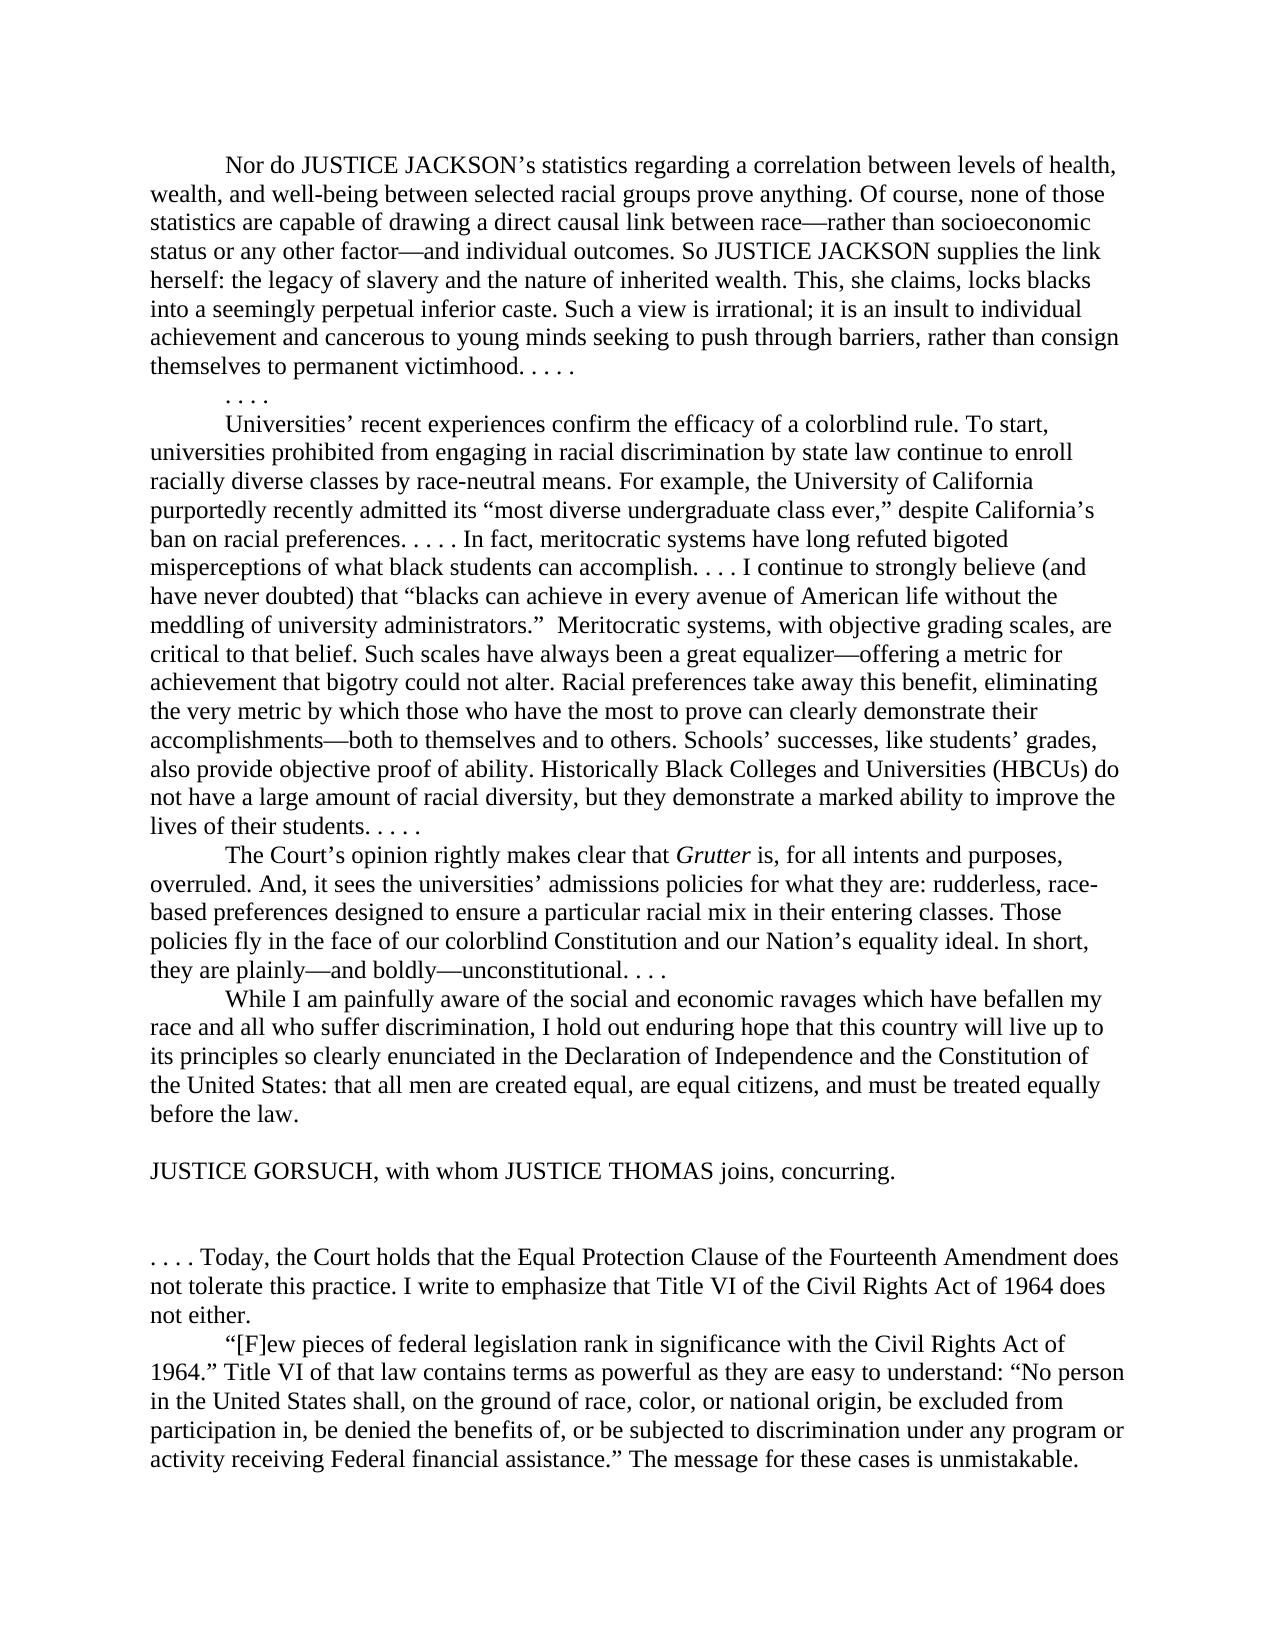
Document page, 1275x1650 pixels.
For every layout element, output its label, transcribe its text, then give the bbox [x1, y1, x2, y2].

text . . . . Today, the Court holds that the Equal Protection Clause of the Fourteenth Amendment does not tolerate this practice. I write to emphasize that Title VI of the Civil Rights Act of 1964 does not either. [150, 1242, 1125, 1329]
text Nor do JUSTICE JACKSON’s statistics regarding a correlation between levels of health, wealth, and well-being between selected racial groups prove anything. Of course, none of those statistics are capable of drawing a direct causal link between race—rather than socioeconomic status or any other factor—and individual outcomes. So JUSTICE JACKSON supplies the link herself: the legacy of slavery and the nature of inherited wealth. This, she claims, locks blacks into a seemingly perpetual inferior caste. Such a view is irrational; it is an insult to individual achievement and cancerous to young minds seeking to push through barriers, rather than consign themselves to permanent victimhood. . . . . [150, 150, 1125, 380]
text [150, 1329, 1125, 1472]
text . . . . [150, 380, 1125, 409]
text While I am painfully aware of the social and economic ravages which have befallen my race and all who suffer discrimination, I hold out enduring hope that this country will live up to its principles so clearly enunciated in the Declaration of Independence and the Constitution of the United States: that all men are created equal, are equal citizens, and must be treated equally before the law. [150, 984, 1125, 1127]
text The Court’s opinion rightly makes clear that Grutter is, for all intents and purposes, overruled. And, it sees the universities’ admissions policies for what they are: rudderless, race-based preferences designed to ensure a particular racial mix in their entering classes. Those policies fly in the face of our colorblind Constitution and our Nation’s equality ideal. In short, they are plainly—and boldly—unconstitutional. . . . [150, 840, 1125, 984]
text Universities’ recent experiences confirm the efficacy of a colorblind rule. To start, universities prohibited from engaging in racial discrimination by state law continue to enroll racially diverse classes by race-neutral means. For example, the University of California purportedly recently admitted its “most diverse undergraduate class ever,” despite California’s ban on racial preferences. . . . . In fact, meritocratic systems have long refuted bigoted misperceptions of what black students can accomplish. . . . I continue to strongly believe (and have never doubted) that “blacks can achieve in every avenue of American life without the meddling of university administrators.” Meritocratic systems, with objective grading scales, are critical to that belief. Such scales have always been a great equalizer—offering a metric for achievement that bigotry could not alter. Racial preferences take away this benefit, eliminating the very metric by which those who have the most to prove can clearly demonstrate their accomplishments—both to themselves and to others. Schools’ successes, like students’ grades, also provide objective proof of ability. Historically Black Colleges and Universities (HBCUs) do not have a large amount of racial diversity, but they demonstrate a marked ability to improve the lives of their students. . . . . [150, 409, 1125, 840]
text JUSTICE GORSUCH, with whom JUSTICE THOMAS joins, concurring. [150, 1156, 1125, 1185]
